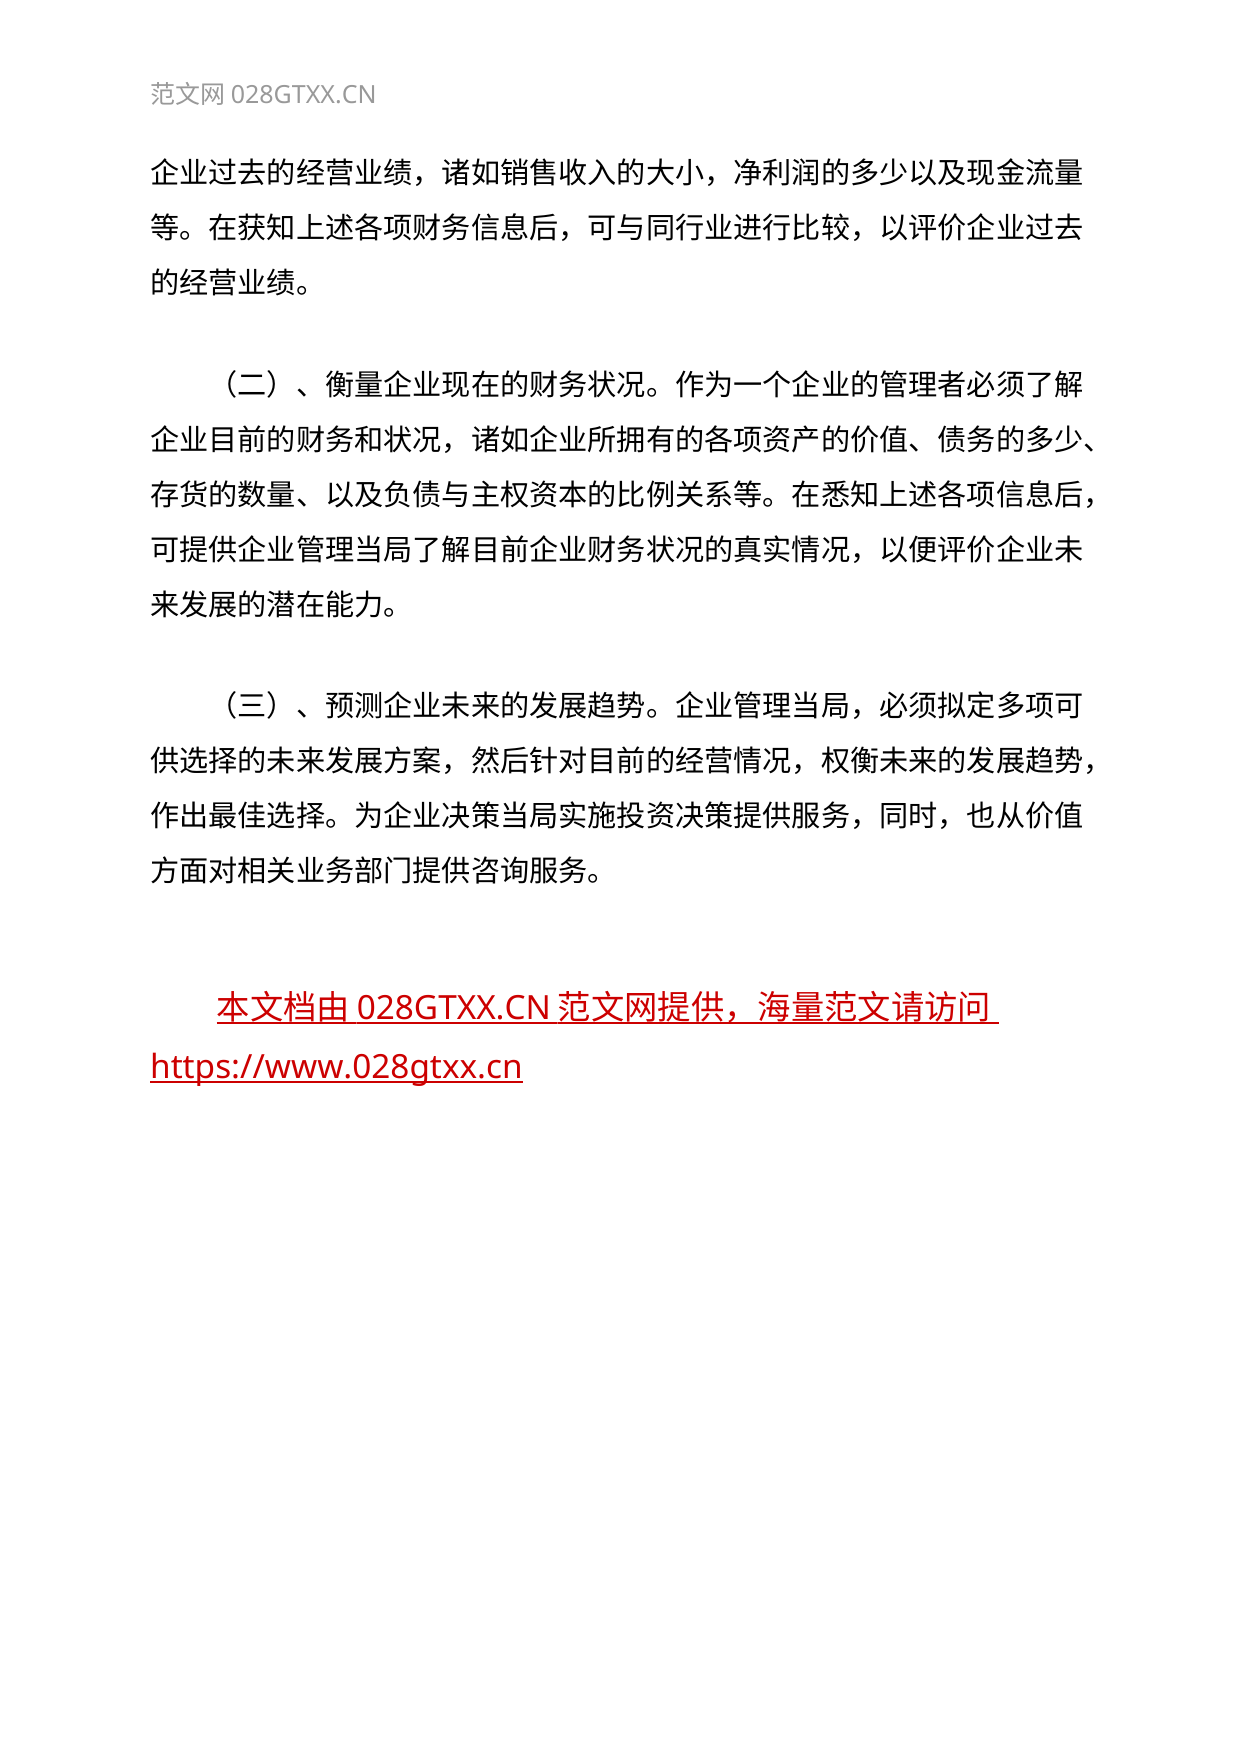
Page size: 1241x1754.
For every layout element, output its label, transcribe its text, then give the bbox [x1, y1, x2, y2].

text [150, 150, 1090, 302]
text （二）、衡量企业现在的财务状况。作为一个企业的管理者必须了解企业目前的财务和状况，诸如企业所拥有的各项资产的价值、债务的多少、存货的数量、以及负债与主权资本的比例关系等。在悉知上述各项信息后，可提供企业管理当局了解目前企业财务状况的真实情况，以便评价企业未来发展的潜在能力。 [150, 362, 1090, 623]
text 本文档由028GTXX.CN范文网提供，海量范文请访问 https://www.028gtxx.cn [150, 981, 1090, 1088]
text （三）、预测企业未来的发展趋势。企业管理当局，必须拟定多项可供选择的未来发展方案，然后针对目前的经营情况，权衡未来的发展趋势，作出最佳选择。为企业决策当局实施投资决策提供服务，同时，也从价值方面对相关业务部门提供咨询服务。 [150, 683, 1090, 890]
